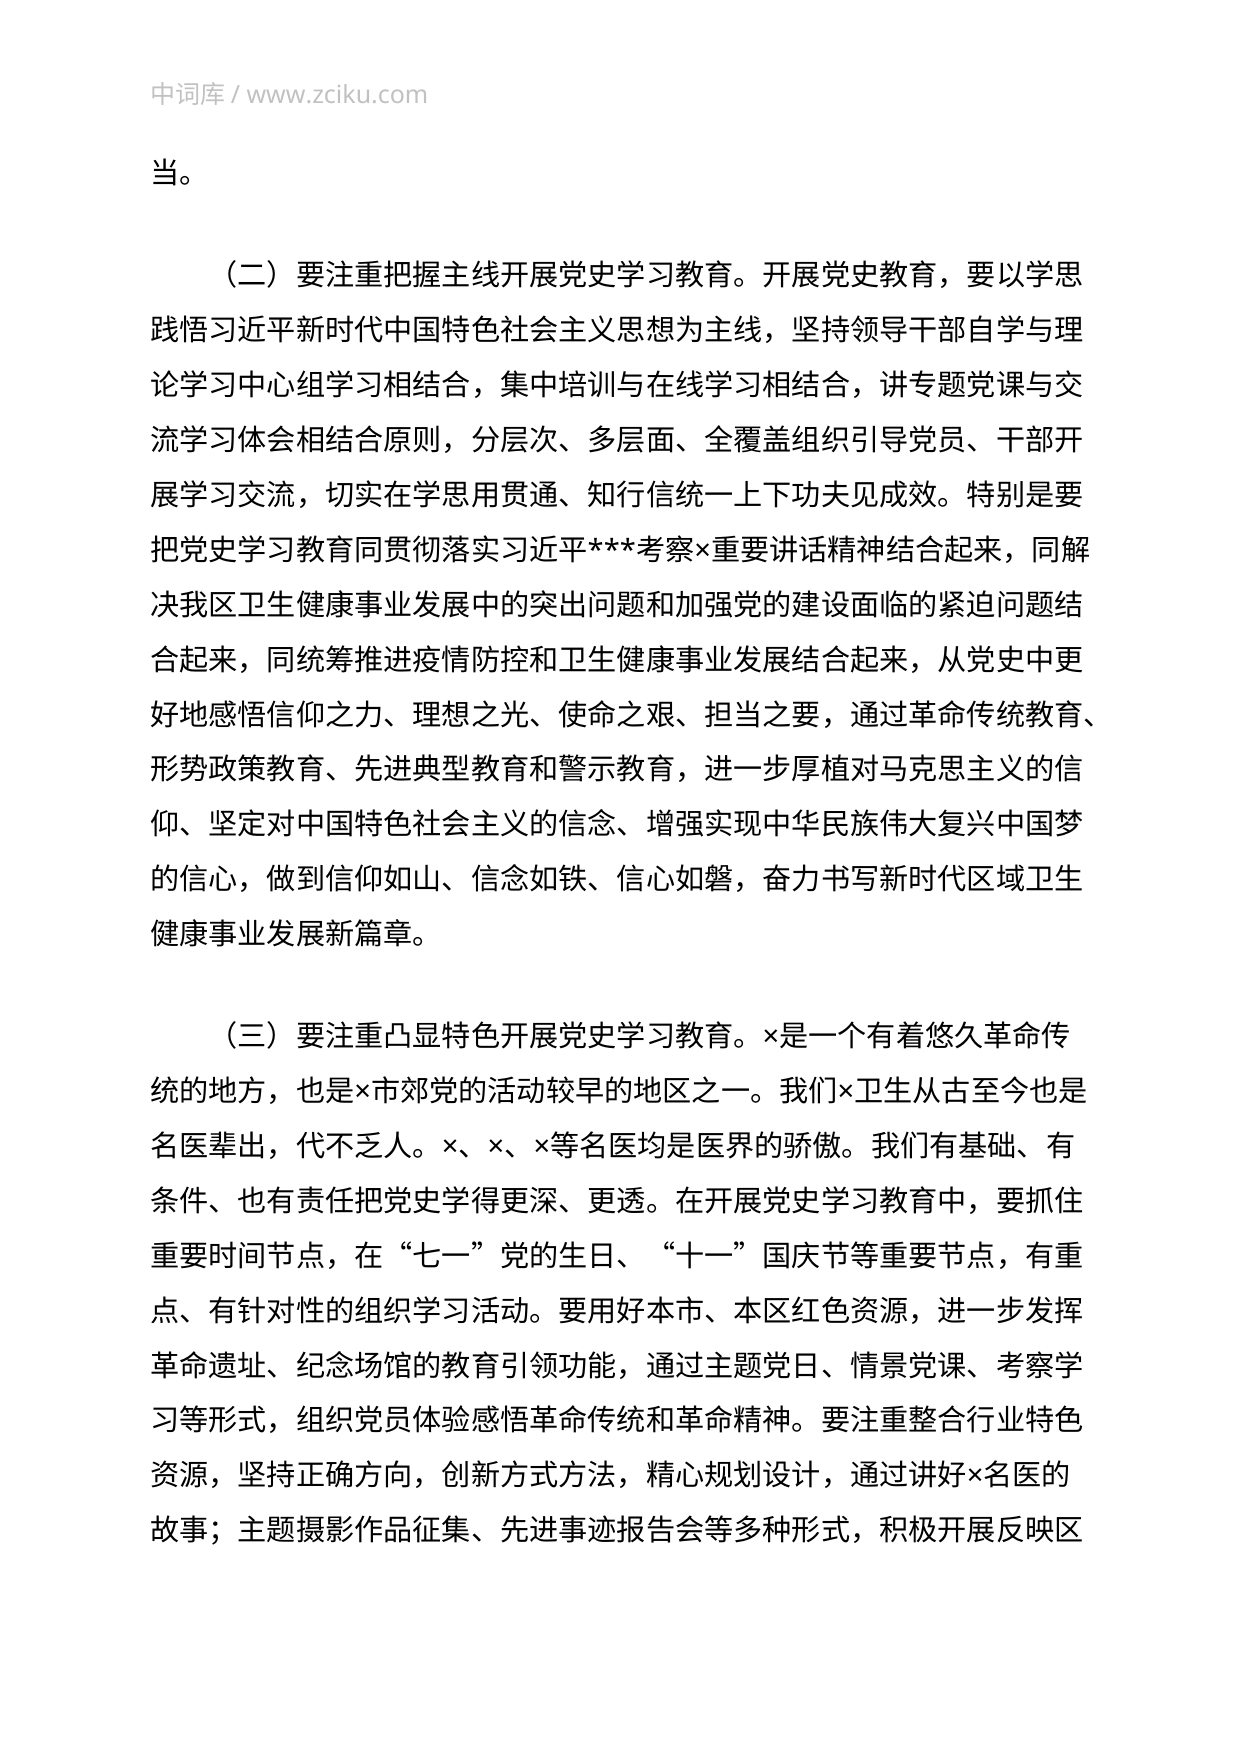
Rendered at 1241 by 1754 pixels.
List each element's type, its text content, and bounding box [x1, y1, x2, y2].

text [150, 150, 1090, 192]
text （二）要注重把握主线开展党史学习教育。开展党史教育，要以学思践悟习近平新时代中国特色社会主义思想为主线，坚持领导干部自学与理论学习中心组学习相结合，集中培训与在线学习相结合，讲专题党课与交流学习体会相结合原则，分层次、多层面、全覆盖组织引导党员、干部开展学习交流，切实在学思用贯通、知行信统一上下功夫见成效。特别是要把党史学习教育同贯彻落实习近平***考察×重要讲话精神结合起来，同解决我区卫生健康事业发展中的突出问题和加强党的建设面临的紧迫问题结合起来，同统筹推进疫情防控和卫生健康事业发展结合起来，从党史中更好地感悟信仰之力、理想之光、使命之艰、担当之要，通过革命传统教育、形势政策教育、先进典型教育和警示教育，进一步厚植对马克思主义的信仰、坚定对中国特色社会主义的信念、增强实现中华民族伟大复兴中国梦的信心，做到信仰如山、信念如铁、信心如磐，奋力书写新时代区域卫生健康事业发展新篇章。 [150, 252, 1090, 953]
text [150, 1012, 1090, 1549]
